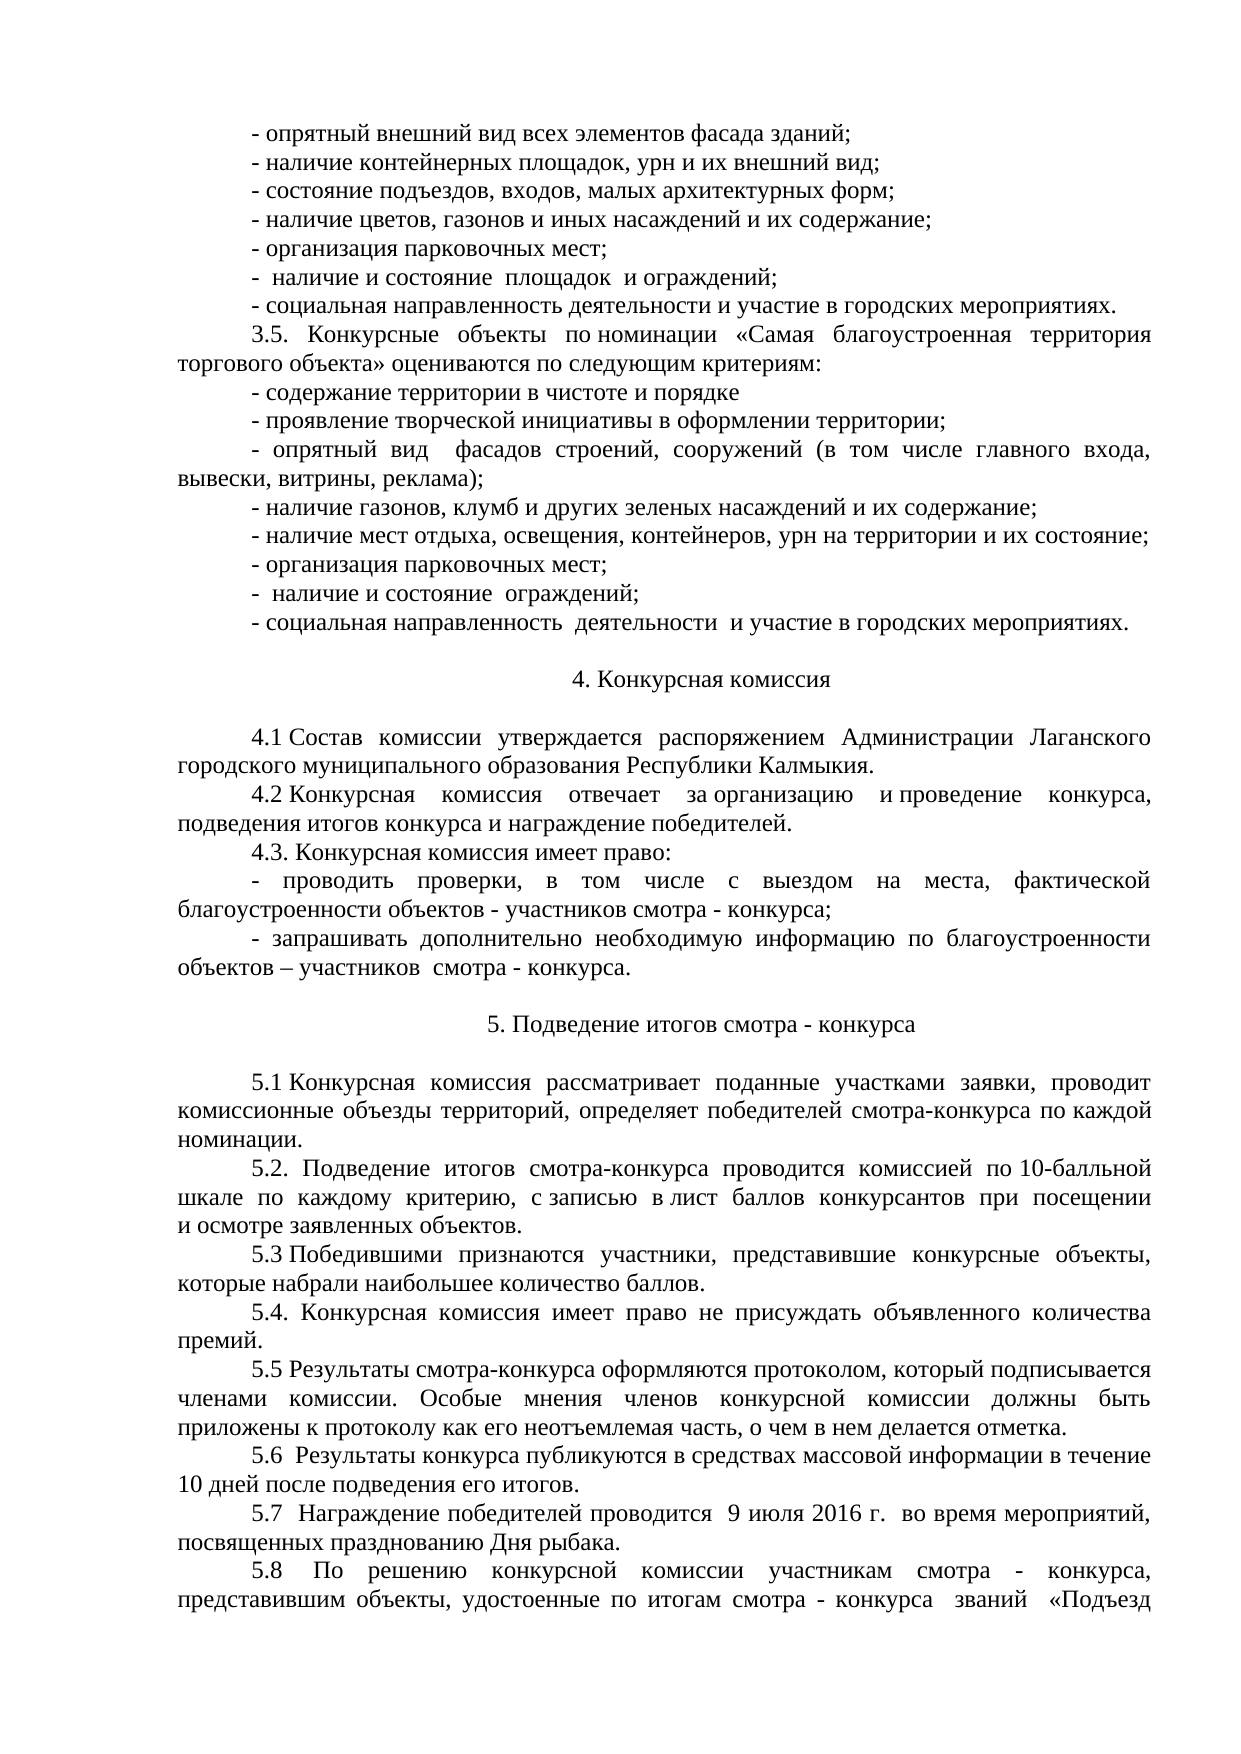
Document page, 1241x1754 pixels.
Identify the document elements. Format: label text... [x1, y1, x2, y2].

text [177, 1556, 1152, 1613]
text 5.5 Результаты смотра-конкурса оформляются протоколом, который подписывается членами комиссии. Особые мнения членов конкурсной комиссии должны быть приложены к протоколу как его неотъемлемая часть, о чем в нем делается отметка. [177, 1354, 1152, 1441]
text 5.7 Награждение победителей проводится 9 июля 2016 г. во время мероприятий, посвященных празднованию Дня рыбака. [177, 1498, 1152, 1556]
text - наличие и состояние площадок и ограждений; [177, 262, 1152, 291]
text 5.2. Подведение итогов смотра-конкурса проводится комиссией по 10-балльной шкале по каждому критерию, с записью в лист баллов конкурсантов при посещении и осмотре заявленных объектов. [177, 1153, 1152, 1239]
text 5.4. Конкурсная комиссия имеет право не присуждать объявленного количества премий. [177, 1297, 1152, 1354]
text 4. Конкурсная комиссия [177, 664, 1152, 693]
text 5.6 Результаты конкурса публикуются в средствах массовой информации в течение 10 дней после подведения его итогов. [177, 1441, 1152, 1498]
text - наличие газонов, клумб и других зеленых насаждений и их содержание; [177, 492, 1152, 521]
text - наличие мест отдыха, освещения, контейнеров, урн на территории и их состояние; [177, 521, 1152, 549]
text - организация парковочных мест; [177, 233, 1152, 262]
text 5.1 Конкурсная комиссия рассматривает поданные участками заявки, проводит комиссионные объезды территорий, определяет победителей смотра-конкурса по каждой номинации. [177, 1067, 1152, 1153]
text 3.5. Конкурсные объекты по номинации «Самая благоустроенная территория торгового объекта» оцениваются по следующим критериям: [177, 319, 1152, 377]
text 4.2 Конкурсная комиссия отвечает за организацию и проведение конкурса, подведения итогов конкурса и награждение победителей. [177, 779, 1152, 837]
text - наличие контейнерных площадок, урн и их внешний вид; [177, 147, 1152, 176]
text - проявление творческой инициативы в оформлении территории; [177, 406, 1152, 434]
text 4.1 Состав комиссии утверждается распоряжением Администрации Лаганского городского муниципального образования Республики Калмыкия. [177, 722, 1152, 779]
text - организация парковочных мест; [177, 549, 1152, 578]
text - наличие и состояние ограждений; [177, 578, 1152, 607]
text - социальная направленность деятельности и участие в городских мероприятиях. [177, 291, 1152, 319]
text - наличие цветов, газонов и иных насаждений и их содержание; [177, 204, 1152, 233]
text - проводить проверки, в том числе с выездом на места, фактической благоустроенности объектов - участников смотра - конкурса; [177, 866, 1152, 923]
text 4.3. Конкурсная комиссия имеет право: [177, 837, 1152, 866]
text - содержание территории в чистоте и порядке [177, 377, 1152, 406]
text 5. Подведение итогов смотра - конкурса [177, 1009, 1152, 1038]
text - запрашивать дополнительно необходимую информацию по благоустроенности объектов – участников смотра - конкурса. [177, 923, 1152, 981]
text - состояние подъездов, входов, малых архитектурных форм; [177, 176, 1152, 204]
text 5.3 Победившими признаются участники, представившие конкурсные объекты, которые набрали наибольшее количество баллов. [177, 1239, 1152, 1297]
text - опрятный вид фасадов строений, сооружений (в том числе главного входа, вывески, витрины, реклама); [177, 434, 1152, 492]
text - социальная направленность деятельности и участие в городских мероприятиях. [177, 607, 1152, 636]
text - опрятный внешний вид всех элементов фасада зданий; [177, 118, 1152, 147]
